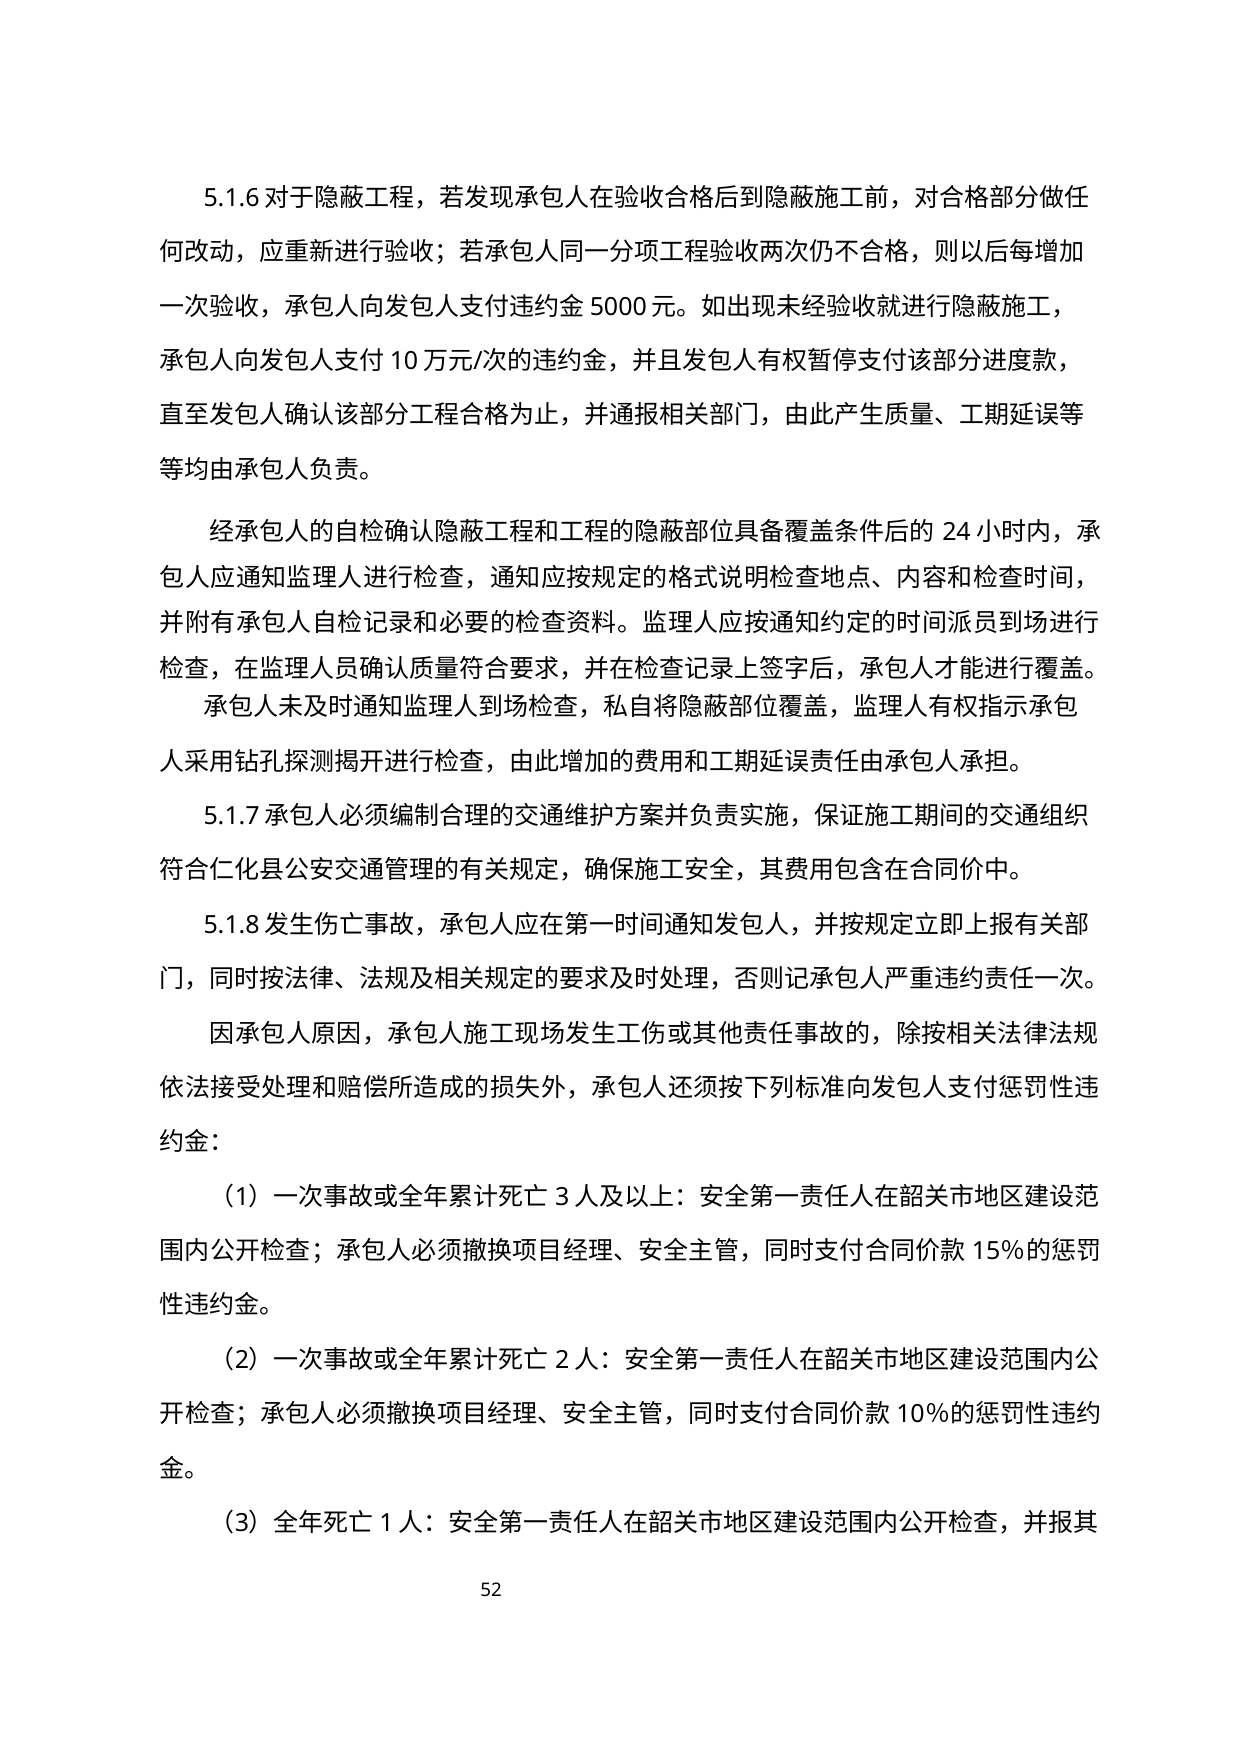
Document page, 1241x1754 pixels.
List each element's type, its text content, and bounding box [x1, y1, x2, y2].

text 承包人未及时通知监理人到场检查，私自将隐蔽部位覆盖，监理人有权指示承包人采用钻孔探测揭开进行检查，由此增加的费用和工期延误责任由承包人承担。 [159, 687, 1101, 777]
text 5.1.7承包人必须编制合理的交通维护方案并负责实施，保证施工期间的交通组织符合仁化县公安交通管理的有关规定，确保施工安全，其费用包含在合同价中。 [159, 796, 1101, 886]
text 5.1.6对于隐蔽工程，若发现承包人在验收合格后到隐蔽施工前，对合格部分做任何改动，应重新进行验收；若承包人同一分项工程验收两次仍不合格，则以后每增加一次验收，承包人向发包人支付违约金5000元。如出现未经验收就进行隐蔽施工，承包人向发包人支付10万元/次的违约金，并且发包人有权暂停支付该部分进度款，直至发包人确认该部分工程合格为止，并通报相关部门，由此产生质量、工期延误等等均由承包人负责。 [159, 177, 1101, 485]
text 因承包人原因，承包人施工现场发生工伤或其他责任事故的，除按相关法律法规依法接受处理和赔偿所造成的损失外，承包人还须按下列标准向发包人支付惩罚性违约金： [159, 1013, 1101, 1158]
text （1）一次事故或全年累计死亡3人及以上：安全第一责任人在韶关市地区建设范围内公开检查；承包人必须撤换项目经理、安全主管，同时支付合同价款15％的惩罚性违约金。 [159, 1176, 1101, 1321]
text （2）一次事故或全年累计死亡2人：安全第一责任人在韶关市地区建设范围内公开检查；承包人必须撤换项目经理、安全主管，同时支付合同价款10％的惩罚性违约金。 [159, 1339, 1101, 1484]
text 经承包人的自检确认隐蔽工程和工程的隐蔽部位具备覆盖条件后的24小时内，承包人应通知监理人进行检查，通知应按规定的格式说明检查地点、内容和检查时间，并附有承包人自检记录和必要的检查资料。监理人应按通知约定的时间派员到场进行检查，在监理人员确认质量符合要求，并在检查记录上签字后，承包人才能进行覆盖。 [159, 503, 1101, 687]
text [159, 1502, 1101, 1539]
text 5.1.8发生伤亡事故，承包人应在第一时间通知发包人，并按规定立即上报有关部门，同时按法律、法规及相关规定的要求及时处理，否则记承包人严重违约责任一次。 [159, 904, 1101, 995]
